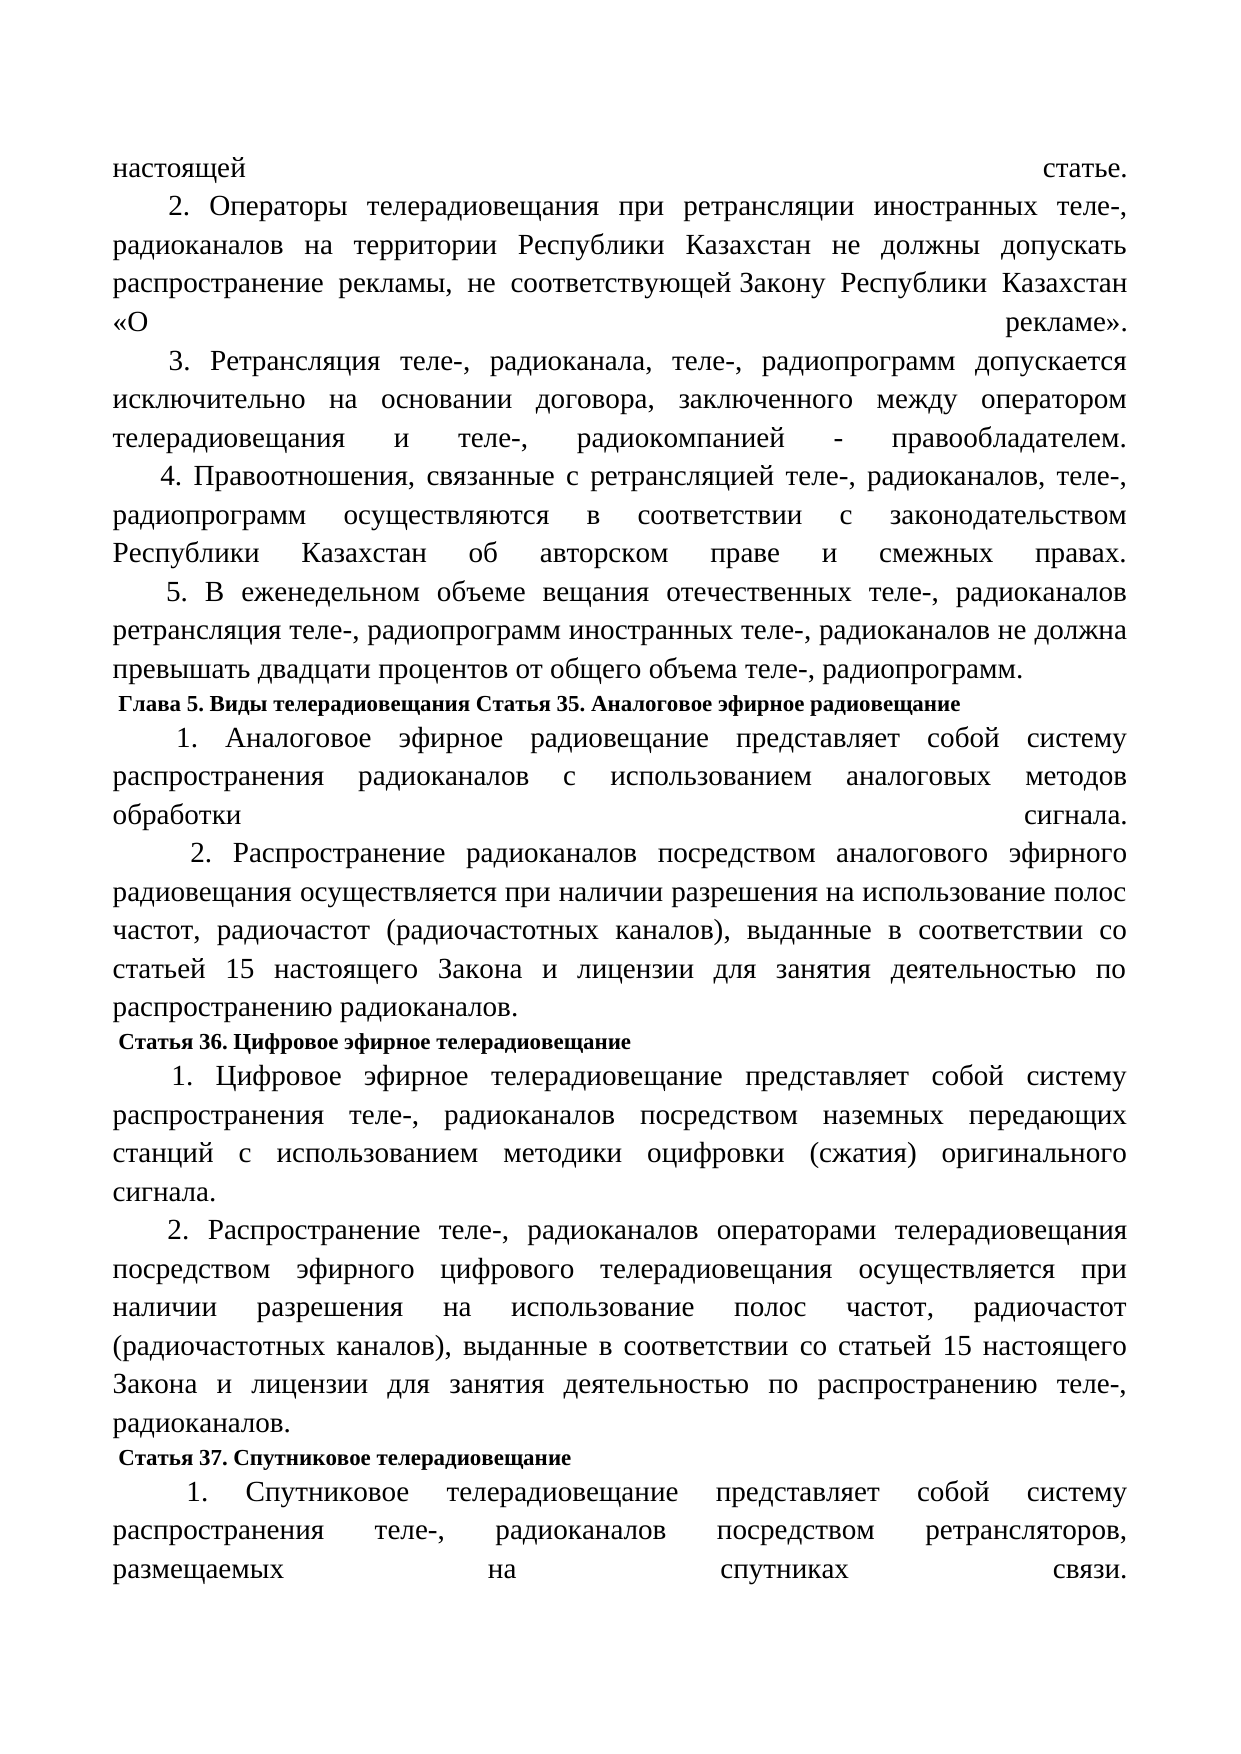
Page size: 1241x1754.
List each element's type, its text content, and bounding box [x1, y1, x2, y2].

text Статья 37. Спутниковое телерадиовещание [112, 1444, 1128, 1470]
text Статья 36. Цифровое эфирное телерадиовещание [112, 1028, 1128, 1054]
text 1. Цифровое эфирное телерадиовещание представляет собой систему распространения теле-, радиоканалов посредством наземных передающих станций с использованием методики оцифровки (сжатия) оригинального сигнала. 2. Распространение теле-, радиоканалов операторами телерадиовещания посредством эфирного цифрового телерадиовещания осуществляется при наличии разрешения на использование полос частот, радиочастот (радиочастотных каналов), выданные в соответствии со статьей 15 настоящего Закона и лицензии для занятия деятельностью по распространению теле-, радиоканалов. [112, 1058, 1128, 1439]
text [112, 150, 1128, 684]
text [112, 1474, 1128, 1584]
text 1. Аналоговое эфирное радиовещание представляет собой систему распространения радиоканалов с использованием аналоговых методов обработки сигнала. 2. Распространение радиоканалов посредством аналогового эфирного радиовещания осуществляется при наличии разрешения на использование полос частот, радиочастот (радиочастотных каналов), выданные в соответствии со статьей 15 настоящего Закона и лицензии для занятия деятельностью по распространению радиоканалов. [112, 720, 1128, 1023]
text Глава 5. Виды телерадиовещания Статья 35. Аналоговое эфирное радиовещание [112, 689, 1128, 716]
